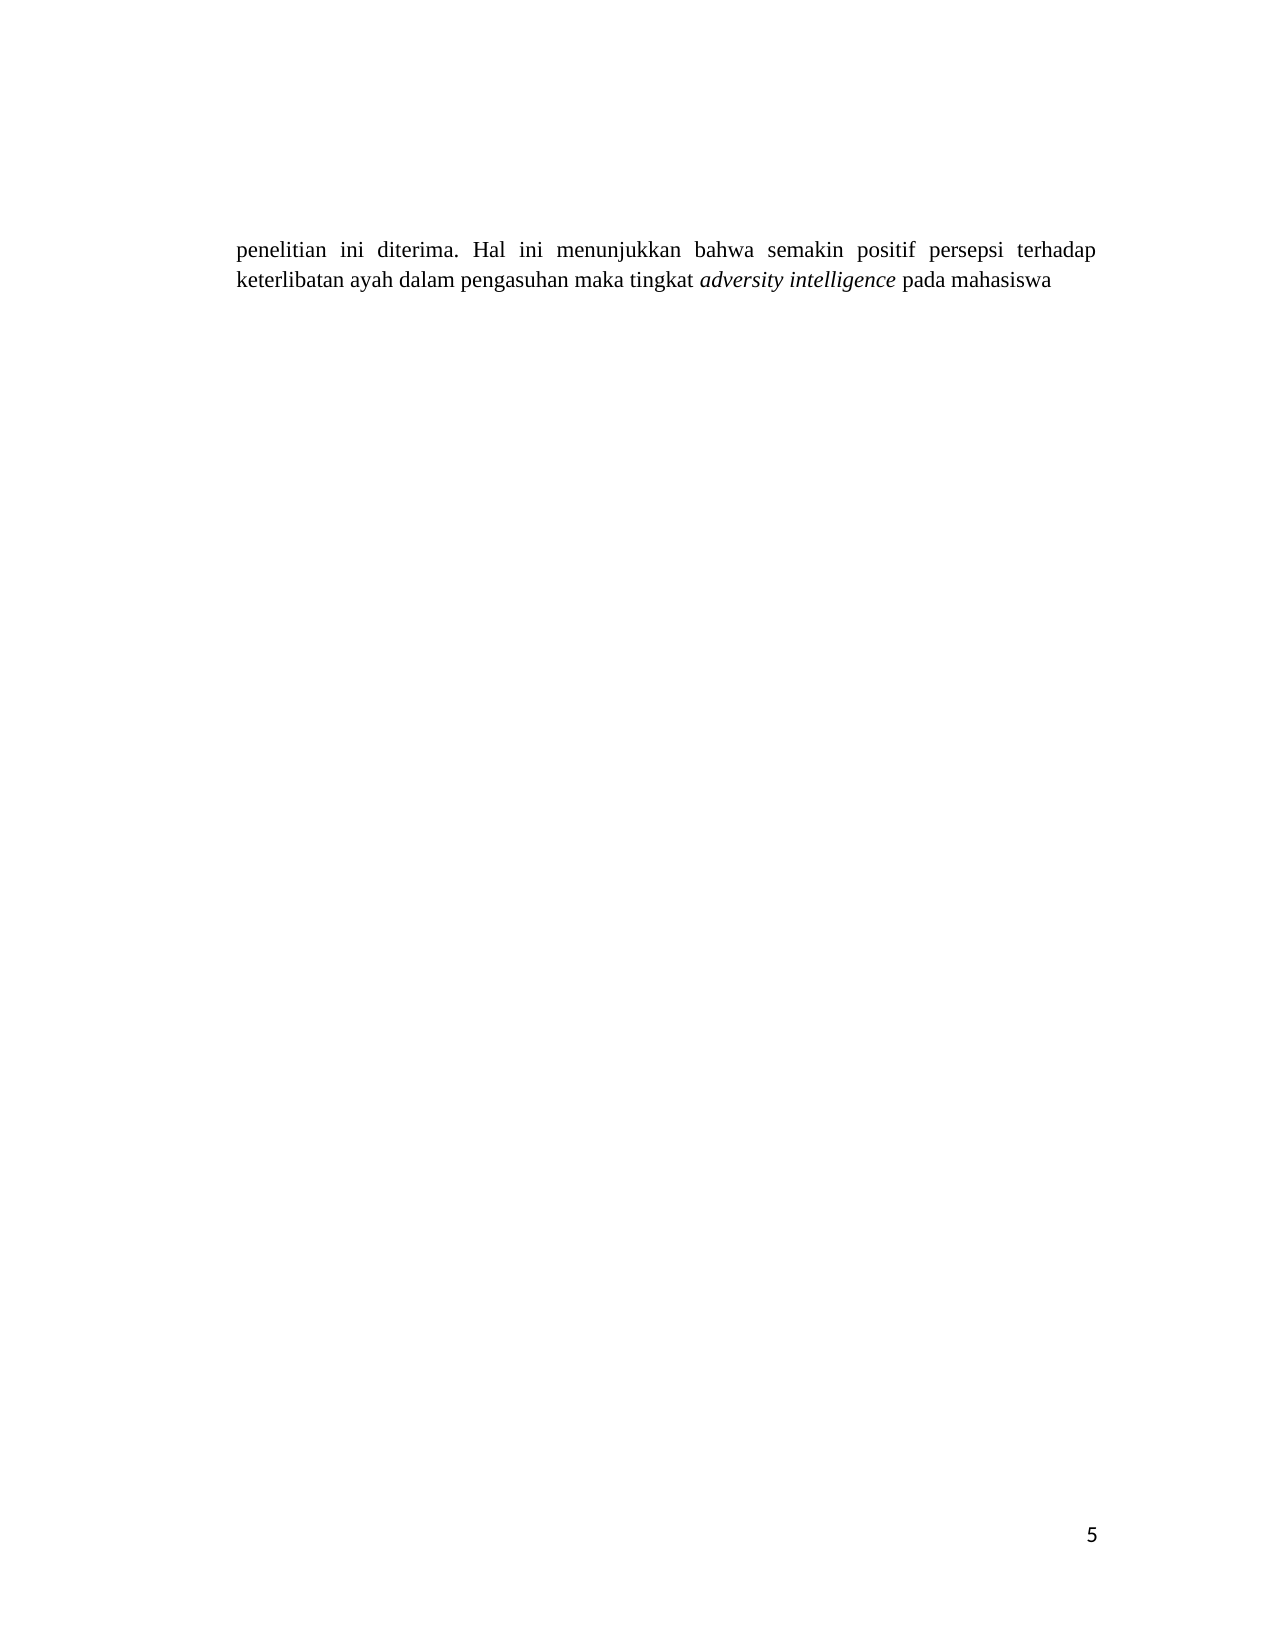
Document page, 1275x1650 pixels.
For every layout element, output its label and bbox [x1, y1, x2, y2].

text [236, 236, 1098, 293]
